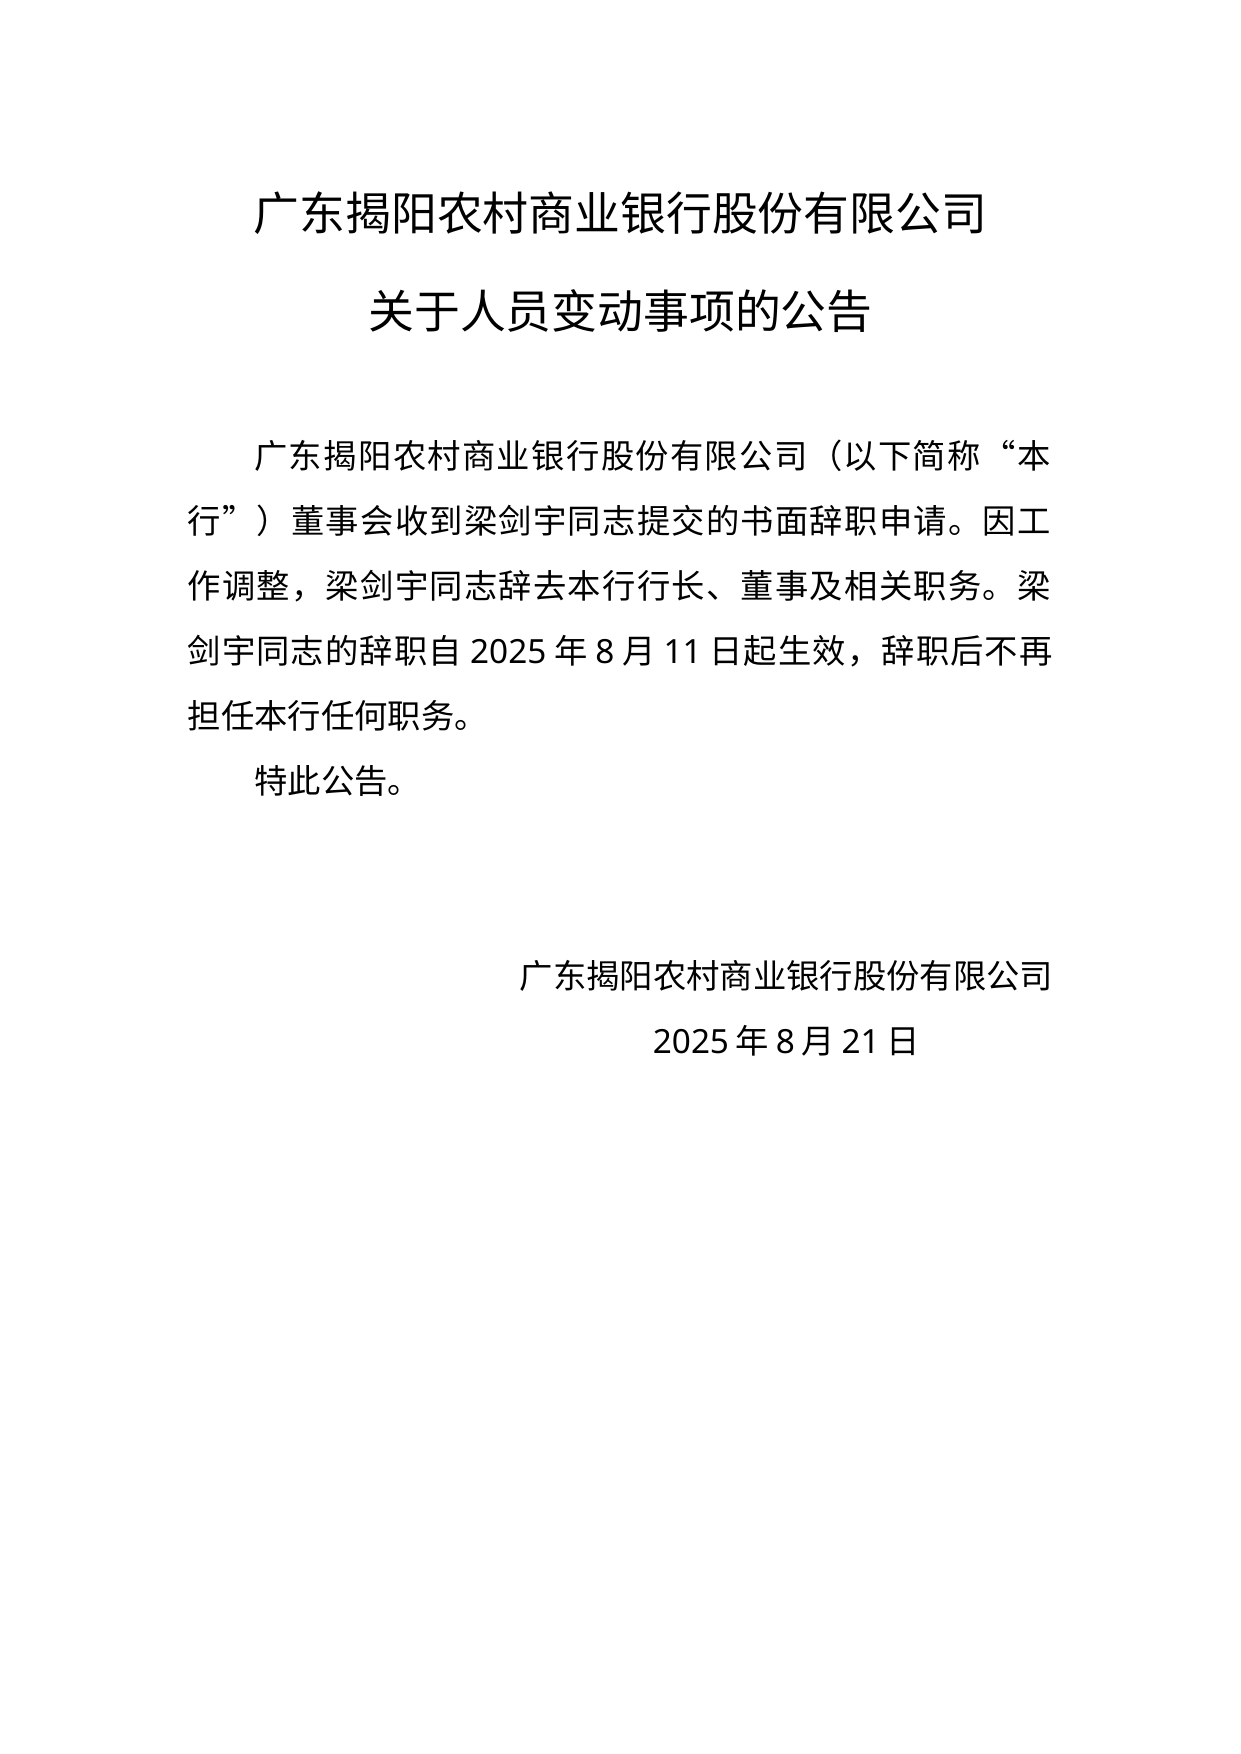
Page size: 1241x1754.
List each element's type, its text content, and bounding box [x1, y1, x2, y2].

text 广东揭阳农村商业银行股份有限公司 [187, 942, 1053, 1007]
text 关于人员变动事项的公告 [187, 259, 1053, 357]
text 特此公告。 [187, 747, 1053, 812]
text 广东揭阳农村商业银行股份有限公司 [187, 162, 1053, 259]
text 2025年8月21日 [187, 1007, 919, 1072]
text 广东揭阳农村商业银行股份有限公司（以下简称“本行”）董事会收到梁剑宇同志提交的书面辞职申请。因工作调整，梁剑宇同志辞去本行行长、董事及相关职务。梁剑宇同志的辞职自2025年8月11日起生效，辞职后不再担任本行任何职务。 [187, 422, 1053, 747]
